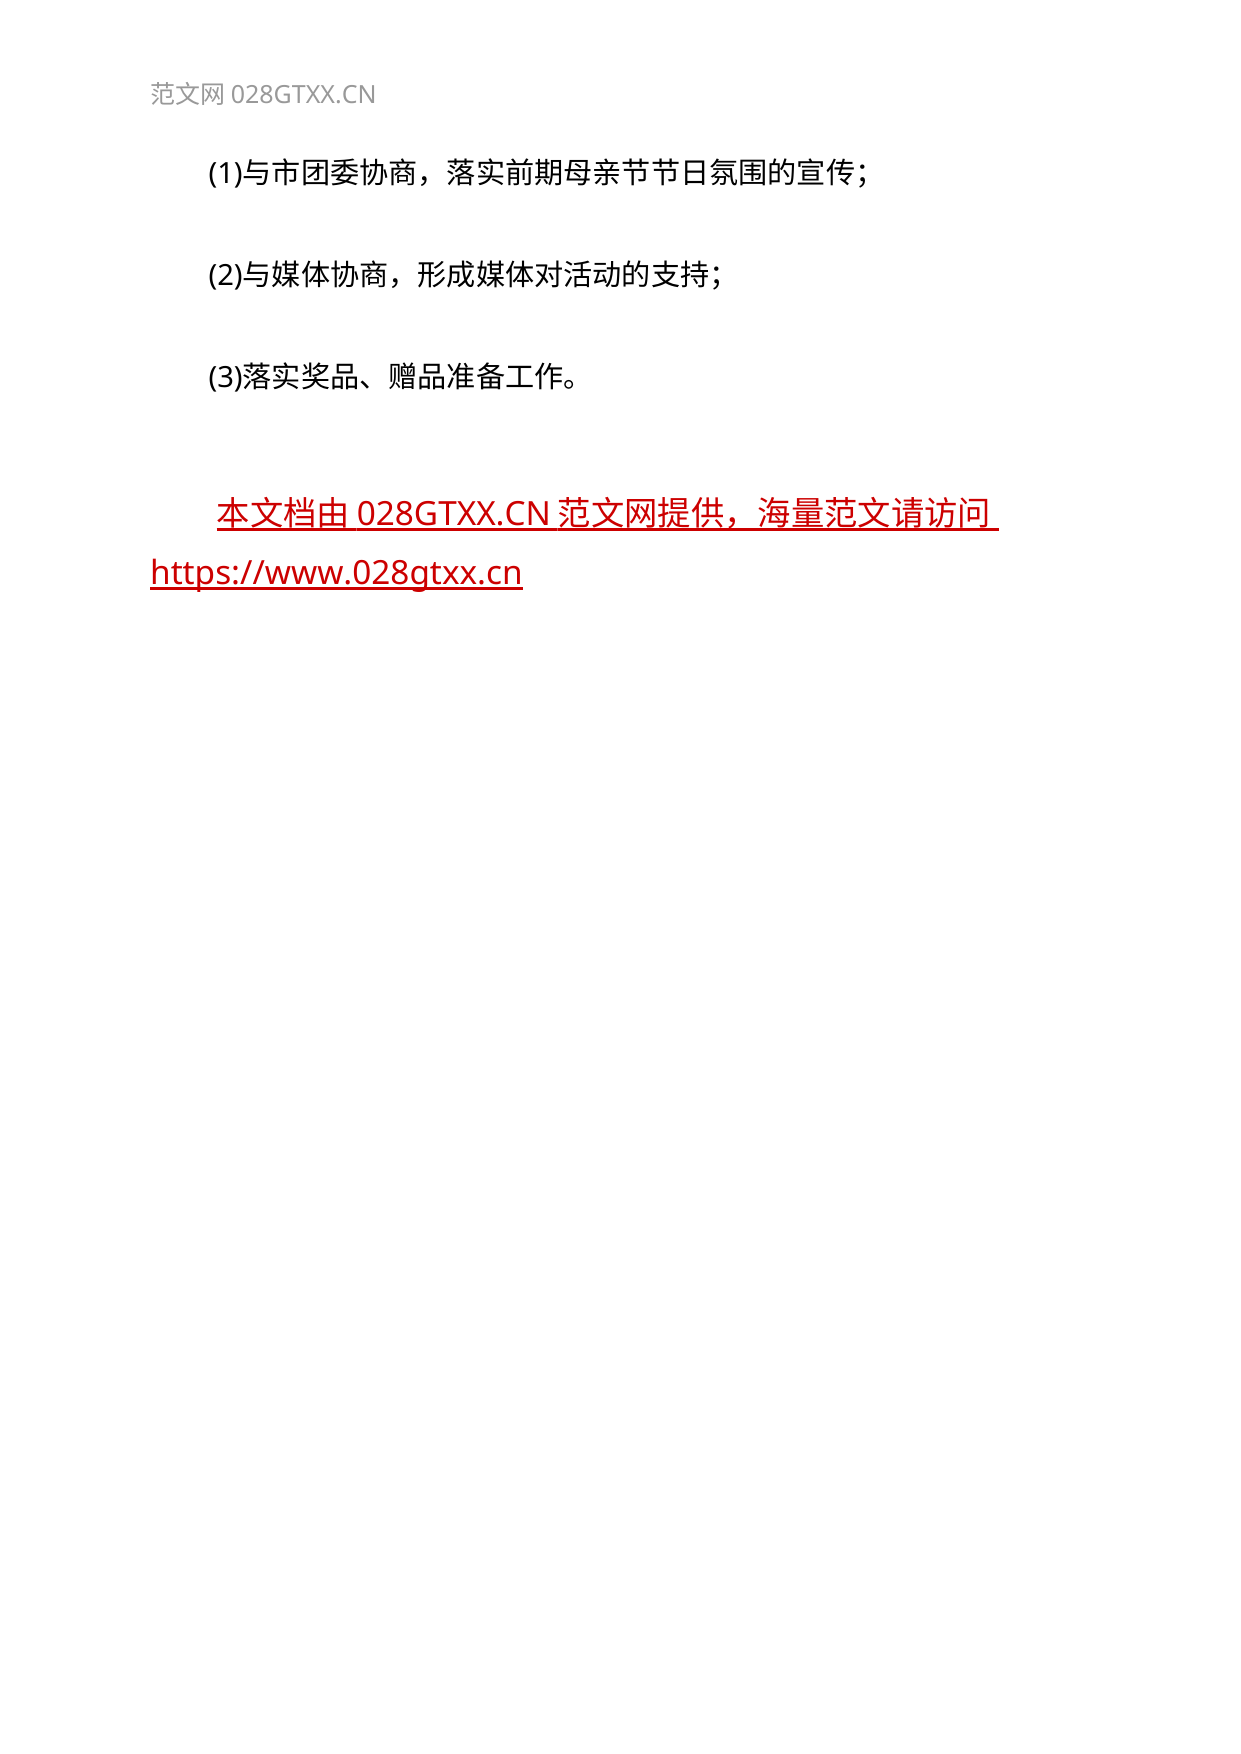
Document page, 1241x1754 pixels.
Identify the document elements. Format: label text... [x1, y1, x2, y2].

text 本文档由028GTXX.CN范文网提供，海量范文请访问 https://www.028gtxx.cn [150, 487, 1090, 594]
text (1)与市团委协商，落实前期母亲节节日氛围的宣传； [150, 150, 1090, 192]
text (2)与媒体协商，形成媒体对活动的支持； [150, 252, 1090, 294]
text (3)落实奖品、赠品准备工作。 [150, 354, 1090, 396]
